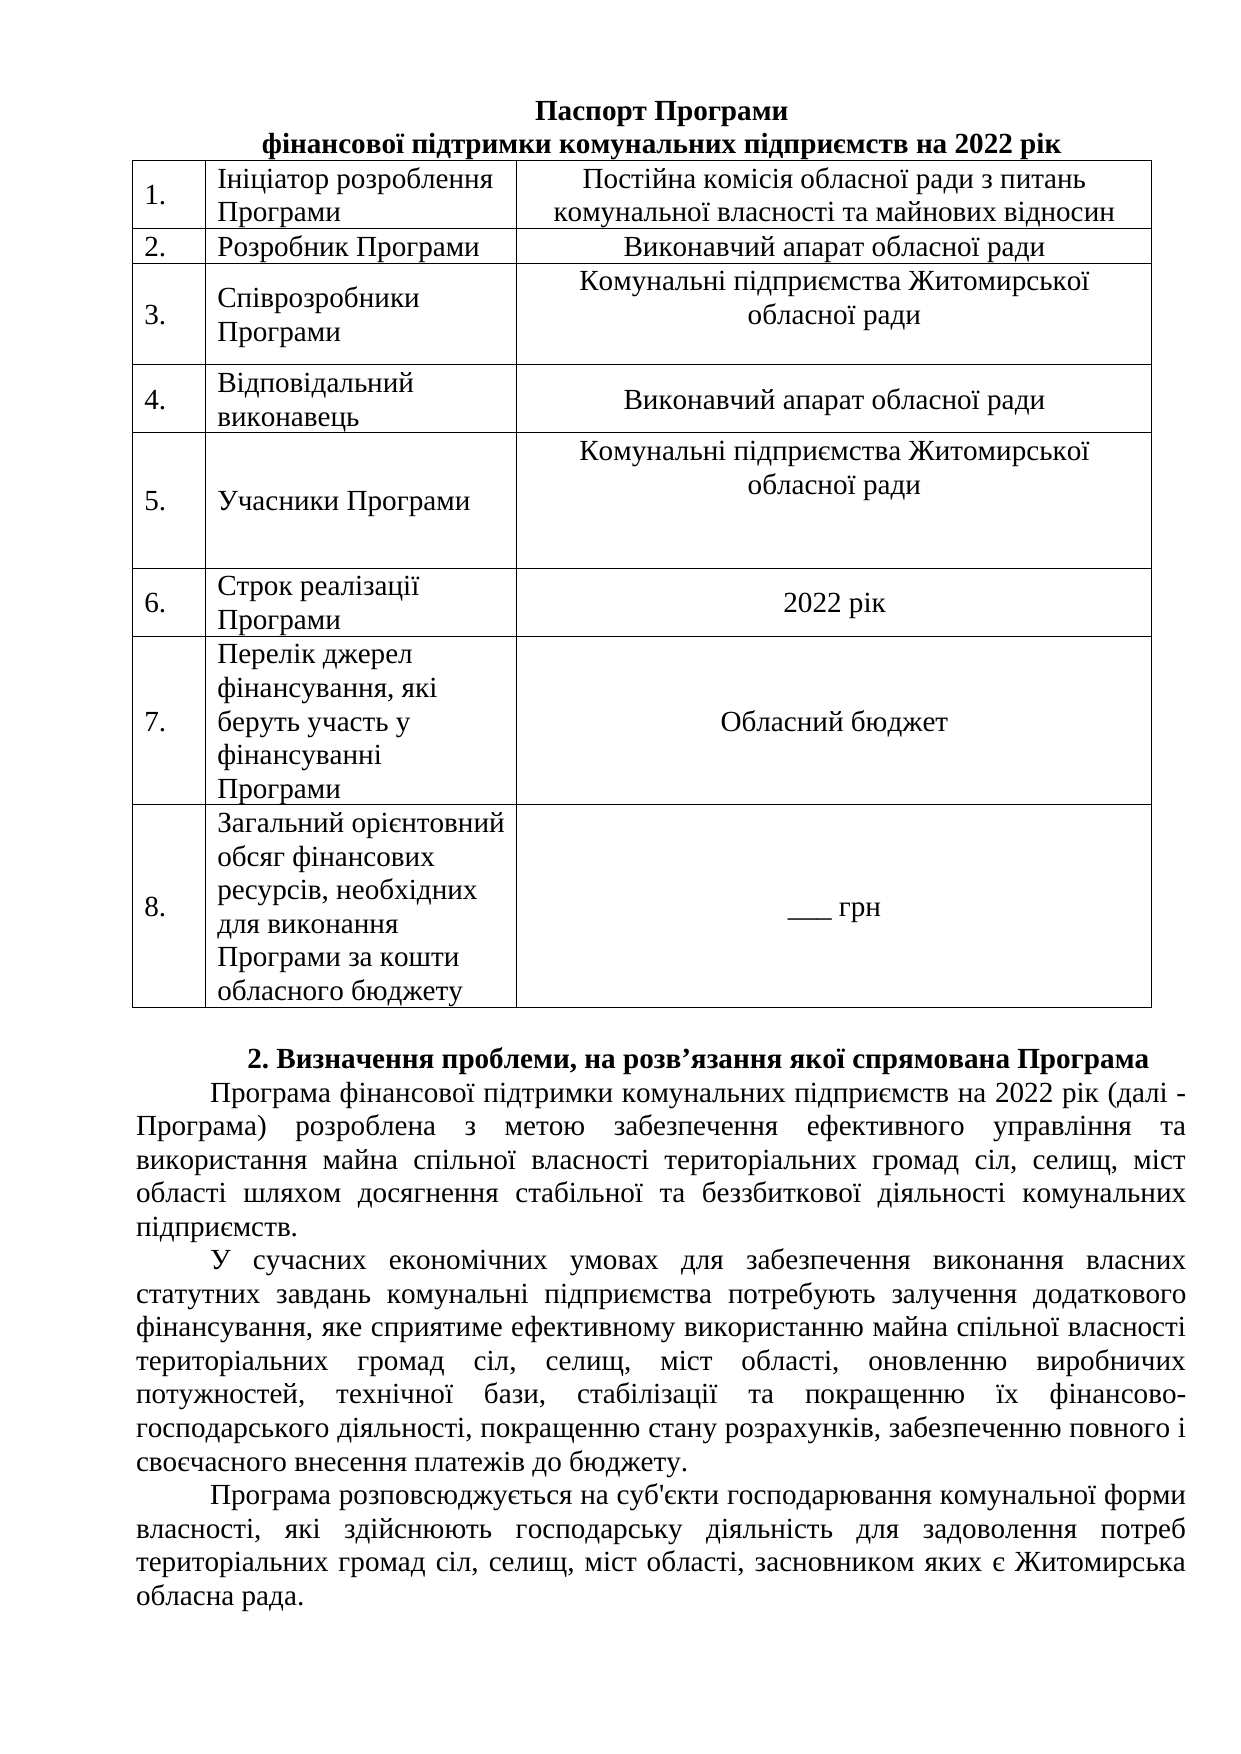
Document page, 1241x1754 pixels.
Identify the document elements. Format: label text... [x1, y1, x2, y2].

text фінансової підтримки комунальних підприємств на 2022 рік [136, 126, 1187, 160]
table_cell 2022 рік [517, 569, 1151, 636]
table_cell Перелік джерел фінансування, які беруть участь у фінансуванні Програми [206, 637, 516, 804]
table_cell 7. [133, 637, 205, 804]
table_cell Виконавчий апарат обласної ради [517, 365, 1151, 432]
table_header Ініціатор розроблення Програми [206, 161, 516, 228]
table_cell Виконавчий апарат обласної ради [517, 229, 1151, 262]
table_cell Співрозробники Програми [206, 264, 516, 364]
table_cell Загальний орієнтовний обсяг фінансових ресурсів, необхідних для виконання Програми за кошти обласного бюджету [206, 805, 516, 1007]
table_cell Строк реалізації Програми [206, 569, 516, 636]
table_cell Відповідальний виконавець [206, 365, 516, 432]
table_header Постійна комісія обласної ради з питань комунальної власності та майнових відносин [517, 161, 1151, 228]
text Програма розповсюджується на суб'єкти господарювання комунальної форми власності, які здійснюють господарську діяльність для задоволення потреб територіальних громад сіл, селищ, міст області, засновником яких є Житомирська обласна рада. [136, 1477, 1187, 1611]
table_cell Обласний бюджет [517, 637, 1151, 804]
table_cell 6. [133, 569, 205, 636]
text 2. Визначення проблеми, на розв’язання якої спрямована Програма [136, 1041, 1187, 1075]
table_cell Розробник Програми [206, 229, 516, 262]
table_cell 8. [133, 805, 205, 1007]
table_cell ___ грн [517, 805, 1151, 1007]
table_cell 2. [133, 229, 205, 262]
table_cell 3. [133, 264, 205, 364]
text Паспорт Програми [136, 93, 1187, 126]
table_header 1. [133, 161, 205, 228]
text У сучасних економічних умовах для забезпечення виконання власних статутних завдань комунальні підприємства потребують залучення додаткового фінансування, яке сприятиме ефективному використанню майна спільної власності територіальних громад сіл, селищ, міст області, оновленню виробничих потужностей, технічної бази, стабілізації та покращенню їх фінансово-господарського діяльності, покращенню стану розрахунків, забезпеченню повного і своєчасного внесення платежів до бюджету. [136, 1242, 1187, 1477]
text Програма фінансової підтримки комунальних підприємств на 2022 рік (далі - Програма) розроблена з метою забезпечення ефективного управління та використання майна спільної власності територіальних громад сіл, селищ, міст області шляхом досягнення стабільної та беззбиткової діяльності комунальних підприємств. [136, 1075, 1187, 1242]
table_cell 5. [133, 433, 205, 567]
table_cell Комунальні підприємства Житомирської обласної ради [517, 433, 1151, 567]
table_cell 4. [133, 365, 205, 432]
table_cell Учасники Програми [206, 433, 516, 567]
table_cell Комунальні підприємства Житомирської обласної ради [517, 264, 1151, 364]
